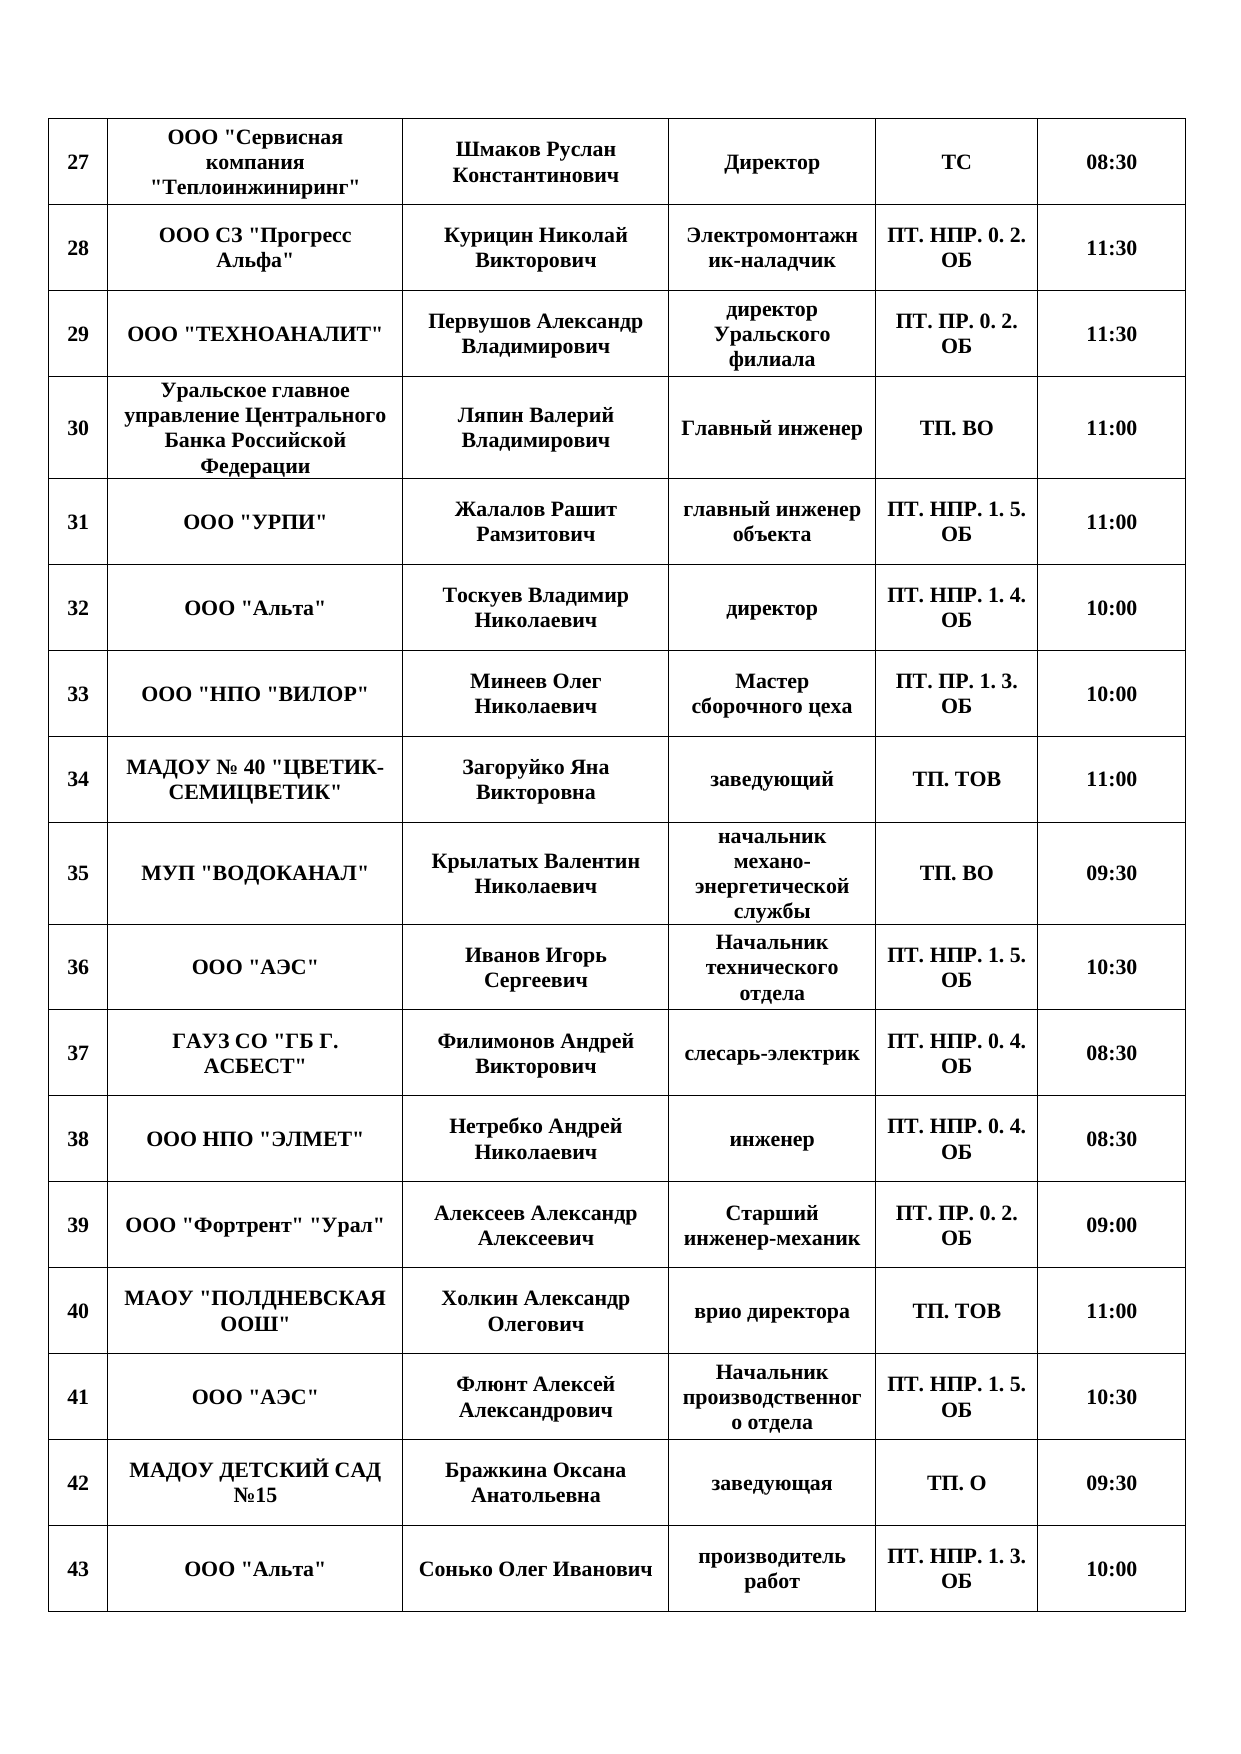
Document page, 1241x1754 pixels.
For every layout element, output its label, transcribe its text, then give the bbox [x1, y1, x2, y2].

table_cell ООО НПО "ЭЛМЕТ" [108, 1096, 402, 1181]
table_cell Жалалов Рашит Рамзитович [403, 479, 668, 564]
table_cell ПТ. НПР. 0. 4. ОБ [876, 1010, 1037, 1095]
table_cell 11:30 [1038, 291, 1185, 376]
table_cell директор [669, 565, 875, 650]
table_cell Начальник производственного отдела [669, 1354, 875, 1439]
table_cell 34 [49, 737, 107, 822]
table_cell ООО "АЭС" [108, 1354, 402, 1439]
table_cell Холкин Александр Олегович [403, 1268, 668, 1353]
table_cell ПТ. НПР. 1. 5. ОБ [876, 925, 1037, 1009]
table_cell Уральское главное управление Центрального Банка Российской Федерации [108, 377, 402, 478]
table_cell Загоруйко Яна Викторовна [403, 737, 668, 822]
table_cell Минеев Олег Николаевич [403, 651, 668, 736]
table_cell 08:30 [1038, 119, 1185, 204]
table_cell 37 [49, 1010, 107, 1095]
table_cell главный инженер объекта [669, 479, 875, 564]
table_cell Сонько Олег Иванович [403, 1526, 668, 1611]
table_cell Бражкина Оксана Анатольевна [403, 1440, 668, 1525]
table_cell 11:00 [1038, 479, 1185, 564]
table_cell 10:00 [1038, 565, 1185, 650]
table_cell 11:30 [1038, 205, 1185, 290]
table_cell 31 [49, 479, 107, 564]
table_cell 32 [49, 565, 107, 650]
table_cell 08:30 [1038, 1010, 1185, 1095]
table_cell заведующий [669, 737, 875, 822]
table_cell ТС [876, 119, 1037, 204]
table_cell 10:30 [1038, 1354, 1185, 1439]
table_cell инженер [669, 1096, 875, 1181]
table_cell врио директора [669, 1268, 875, 1353]
table_cell ООО "Сервисная компания "Теплоинжиниринг" [108, 119, 402, 204]
table_cell 10:30 [1038, 925, 1185, 1009]
table_cell 42 [49, 1440, 107, 1525]
table_cell ООО "ТЕХНОАНАЛИТ" [108, 291, 402, 376]
table_cell Курицин Николай Викторович [403, 205, 668, 290]
table_cell 30 [49, 377, 107, 478]
table_cell 09:30 [1038, 1440, 1185, 1525]
table_cell Крылатых Валентин Николаевич [403, 823, 668, 923]
table_cell ООО "АЭС" [108, 925, 402, 1009]
table_cell Мастер сборочного цеха [669, 651, 875, 736]
table_cell 08:30 [1038, 1096, 1185, 1181]
table_cell производитель работ [669, 1526, 875, 1611]
table_cell Алексеев Александр Алексеевич [403, 1182, 668, 1267]
table_cell МАДОУ № 40 "ЦВЕТИК-СЕМИЦВЕТИК" [108, 737, 402, 822]
table_cell 10:00 [1038, 651, 1185, 736]
table_cell 11:00 [1038, 1268, 1185, 1353]
table_cell Тоскуев Владимир Николаевич [403, 565, 668, 650]
table_cell Иванов Игорь Сергеевич [403, 925, 668, 1009]
table_cell ООО "УРПИ" [108, 479, 402, 564]
table_cell ООО "Альта" [108, 565, 402, 650]
table_cell ПТ. НПР. 1. 5. ОБ [876, 479, 1037, 564]
table_cell ПТ. ПР. 0. 2. ОБ [876, 1182, 1037, 1267]
table_cell Шмаков Руслан Константинович [403, 119, 668, 204]
table_cell ТП. ВО [876, 377, 1037, 478]
table_cell Филимонов Андрей Викторович [403, 1010, 668, 1095]
table_cell ПТ. НПР. 0. 2. ОБ [876, 205, 1037, 290]
table_cell ПТ. НПР. 0. 4. ОБ [876, 1096, 1037, 1181]
table_cell 28 [49, 205, 107, 290]
table_cell ПТ. НПР. 1. 4. ОБ [876, 565, 1037, 650]
table_cell 35 [49, 823, 107, 923]
table_cell Главный инженер [669, 377, 875, 478]
table_cell 29 [49, 291, 107, 376]
table_cell ТП. ТОВ [876, 1268, 1037, 1353]
table_cell Первушов Александр Владимирович [403, 291, 668, 376]
table_cell 09:30 [1038, 823, 1185, 923]
table_cell Старший инженер-механик [669, 1182, 875, 1267]
table_cell ТП. ВО [876, 823, 1037, 923]
table_cell ПТ. НПР. 1. 3. ОБ [876, 1526, 1037, 1611]
table_cell ООО "Альта" [108, 1526, 402, 1611]
table_cell 33 [49, 651, 107, 736]
table_cell 10:00 [1038, 1526, 1185, 1611]
table_cell 09:00 [1038, 1182, 1185, 1267]
table_cell заведующая [669, 1440, 875, 1525]
table_cell Директор [669, 119, 875, 204]
table_cell МАДОУ ДЕТСКИЙ САД №15 [108, 1440, 402, 1525]
table_cell ТП. О [876, 1440, 1037, 1525]
table_cell 38 [49, 1096, 107, 1181]
table_cell 41 [49, 1354, 107, 1439]
table_cell Ляпин Валерий Владимирович [403, 377, 668, 478]
table_cell ТП. ТОВ [876, 737, 1037, 822]
table_cell Флюнт Алексей Александрович [403, 1354, 668, 1439]
table_cell Нетребко Андрей Николаевич [403, 1096, 668, 1181]
table_cell 39 [49, 1182, 107, 1267]
table_cell ООО "НПО "ВИЛОР" [108, 651, 402, 736]
table_cell директор Уральского филиала [669, 291, 875, 376]
table_cell ПТ. ПР. 0. 2. ОБ [876, 291, 1037, 376]
table_cell ПТ. ПР. 1. 3. ОБ [876, 651, 1037, 736]
table_cell ООО СЗ "Прогресс Альфа" [108, 205, 402, 290]
table_cell Электромонтажник-наладчик [669, 205, 875, 290]
table_cell 40 [49, 1268, 107, 1353]
table_cell 11:00 [1038, 377, 1185, 478]
table_cell ПТ. НПР. 1. 5. ОБ [876, 1354, 1037, 1439]
table_cell слесарь-электрик [669, 1010, 875, 1095]
table_cell 36 [49, 925, 107, 1009]
table_cell 11:00 [1038, 737, 1185, 822]
table_cell начальник механо-энергетической службы [669, 823, 875, 923]
table_cell МУП "ВОДОКАНАЛ" [108, 823, 402, 923]
table_cell 27 [49, 119, 107, 204]
table_cell Начальник технического отдела [669, 925, 875, 1009]
table_cell МАОУ "ПОЛДНЕВСКАЯ ООШ" [108, 1268, 402, 1353]
table_cell ГАУЗ СО "ГБ Г. АСБЕСТ" [108, 1010, 402, 1095]
table_cell ООО "Фортрент" "Урал" [108, 1182, 402, 1267]
table_cell 43 [49, 1526, 107, 1611]
